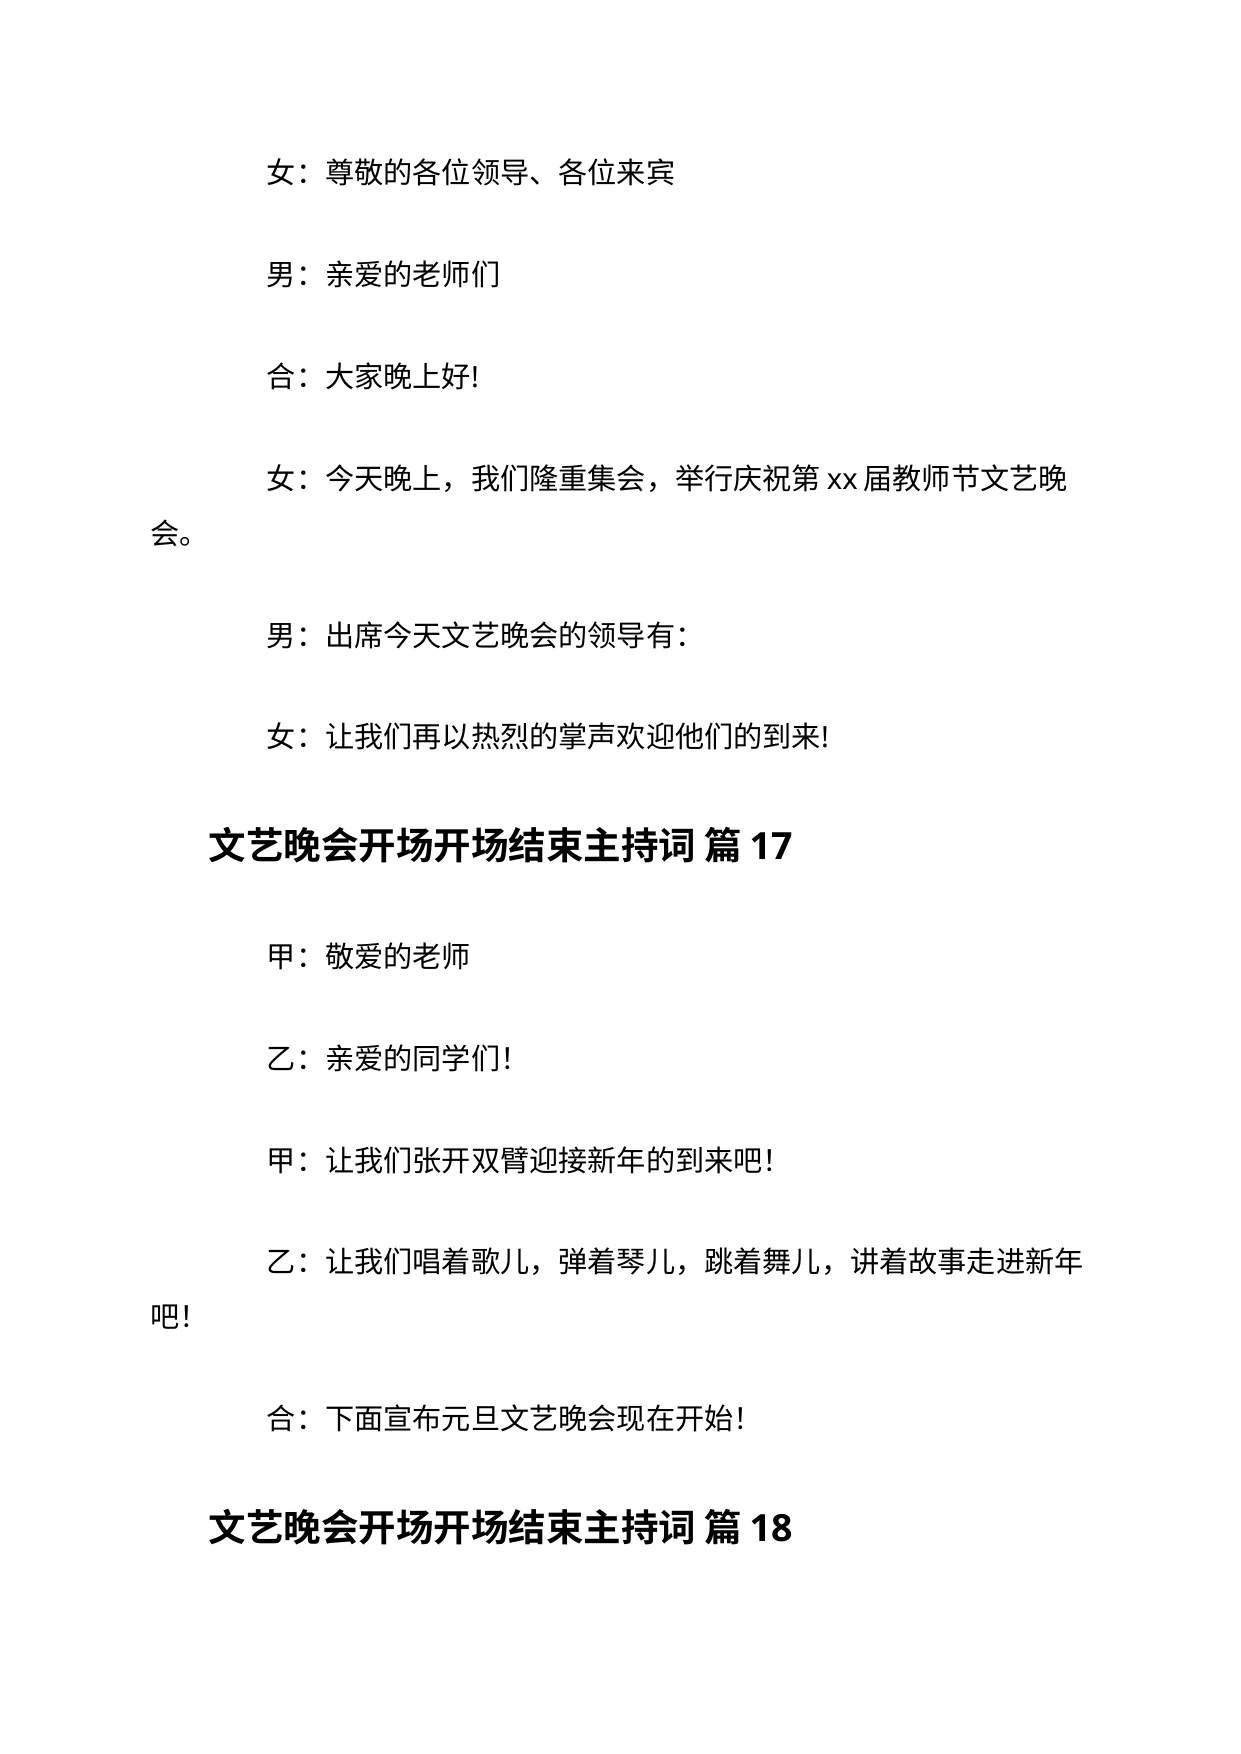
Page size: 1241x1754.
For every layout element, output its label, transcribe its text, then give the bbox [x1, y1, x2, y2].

text 乙：让我们唱着歌儿，弹着琴儿，跳着舞儿，讲着故事走进新年吧！ [150, 1239, 1090, 1336]
text 文艺晚会开场开场结束主持词 篇18 [150, 1497, 1090, 1552]
text 合：下面宣布元旦文艺晚会现在开始！ [150, 1396, 1090, 1438]
text 男：亲爱的老师们 [150, 252, 1090, 294]
text 男：出席今天文艺晚会的领导有： [150, 612, 1090, 654]
text 文艺晚会开场开场结束主持词 篇17 [150, 816, 1090, 871]
text 女：今天晚上，我们隆重集会，举行庆祝第xx届教师节文艺晚会。 [150, 456, 1090, 553]
text 女：让我们再以热烈的掌声欢迎他们的到来! [150, 714, 1090, 756]
text 乙：亲爱的同学们！ [150, 1035, 1090, 1078]
text 甲：让我们张开双臂迎接新年的到来吧！ [150, 1137, 1090, 1179]
text 甲：敬爱的老师 [150, 934, 1090, 976]
text 合：大家晚上好! [150, 353, 1090, 396]
text 女：尊敬的各位领导、各位来宾 [150, 150, 1090, 192]
